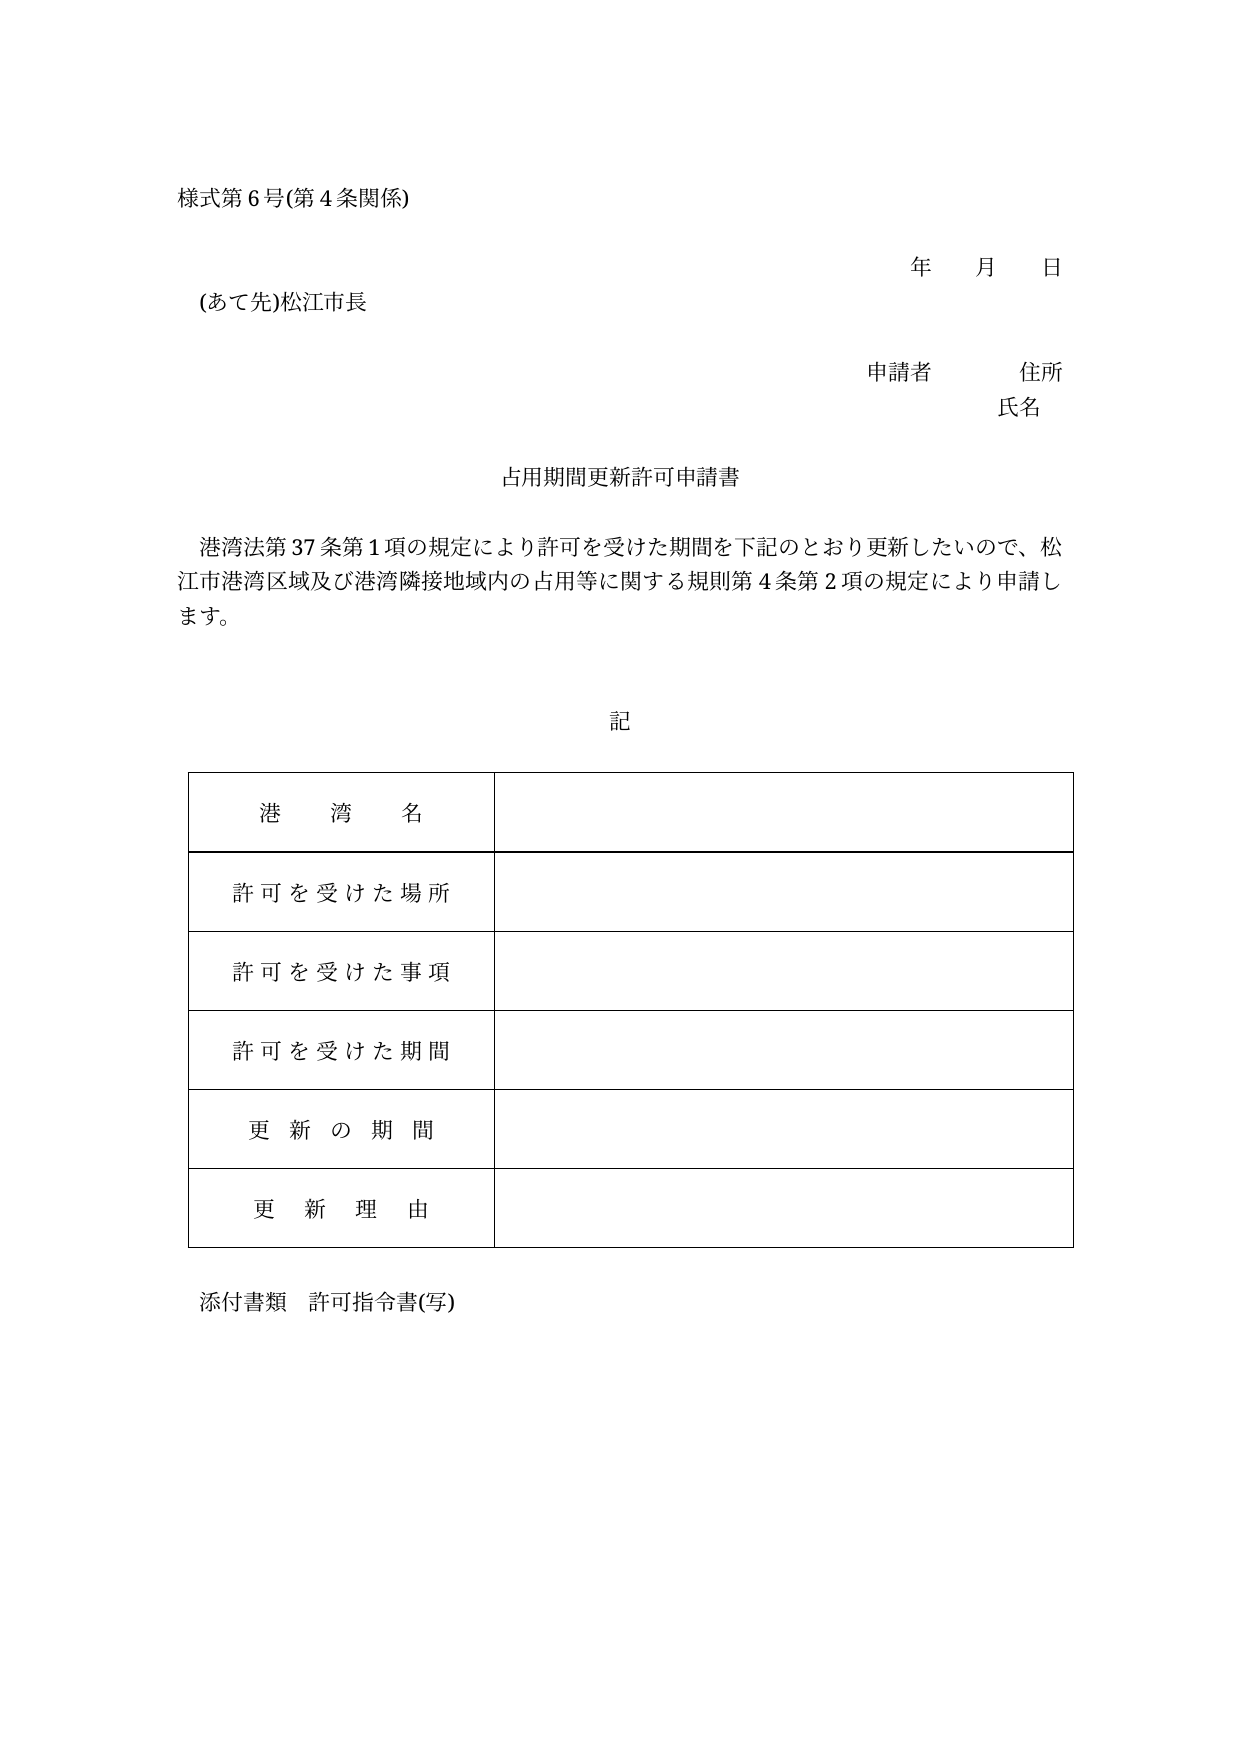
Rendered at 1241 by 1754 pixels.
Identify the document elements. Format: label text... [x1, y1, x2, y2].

text 添付書類 許可指令書(写) [177, 1283, 1063, 1318]
text 様式第6号(第4条関係) [177, 179, 1063, 214]
table_cell [495, 1090, 1073, 1168]
table_cell [495, 853, 1073, 931]
table_cell [495, 1011, 1073, 1089]
table_cell 更新理由 [189, 1169, 494, 1247]
text 記 [177, 702, 1063, 737]
table_cell 更新の期間 [189, 1090, 494, 1168]
text 氏名 [177, 388, 1041, 423]
text 申請者 住所 [177, 353, 1063, 388]
text 港湾法第37条第1項の規定により許可を受けた期間を下記のとおり更新したいので、松江市港湾区域及び港湾隣接地域内の占用等に関する規則第4条第2項の規定により申請します。 [177, 528, 1063, 633]
table_cell 許可を受けた事項 [189, 932, 494, 1010]
table_header 港湾名 [189, 773, 494, 851]
text 占用期間更新許可申請書 [177, 458, 1063, 493]
table_cell [495, 1169, 1073, 1247]
table_cell [495, 932, 1073, 1010]
text 年 月 日 [177, 249, 1063, 284]
table_header [495, 773, 1073, 851]
table_cell 許可を受けた場所 [189, 853, 494, 931]
text (あて先)松江市長 [177, 284, 1063, 319]
table_cell 許可を受けた期間 [189, 1011, 494, 1089]
